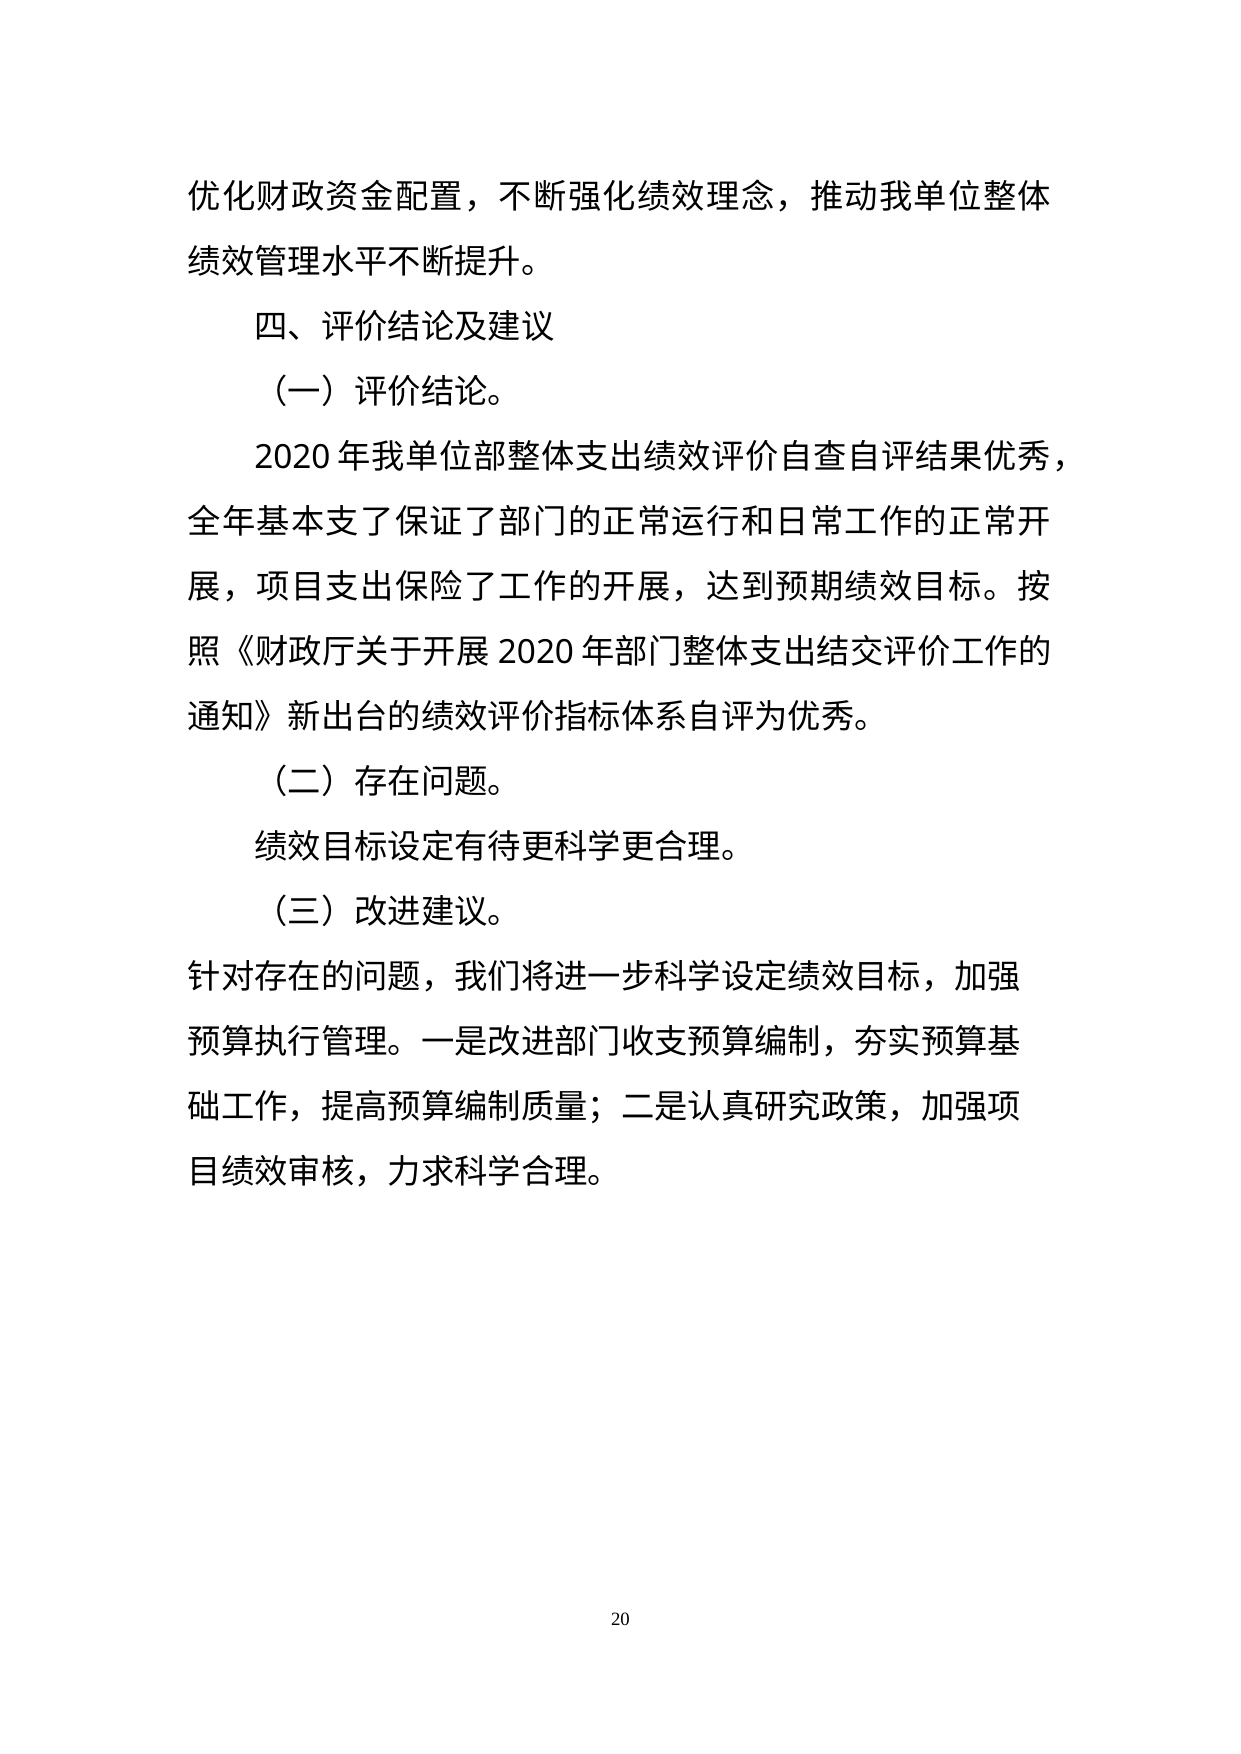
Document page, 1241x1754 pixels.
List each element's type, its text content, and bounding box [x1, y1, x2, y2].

text 绩效目标设定有待更科学更合理。 [187, 812, 1053, 877]
text 针对存在的问题，我们将进一步科学设定绩效目标，加强预算执行管理。一是改进部门收支预算编制，夯实预算基础工作，提高预算编制质量；二是认真研究政策，加强项目绩效审核，力求科学合理。 [187, 942, 1053, 1202]
text （三）改进建议。 [187, 877, 1053, 942]
text 2020年我单位部整体支出绩效评价自查自评结果优秀，全年基本支了保证了部门的正常运行和日常工作的正常开展，项目支出保险了工作的开展，达到预期绩效目标。按照《财政厅关于开展2020年部门整体支出结交评价工作的通知》新出台的绩效评价指标体系自评为优秀。 [187, 422, 1053, 747]
text 四、评价结论及建议 [187, 292, 1053, 357]
text （一）评价结论。 [187, 357, 1053, 422]
text （二）存在问题。 [187, 747, 1053, 812]
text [187, 162, 1053, 292]
